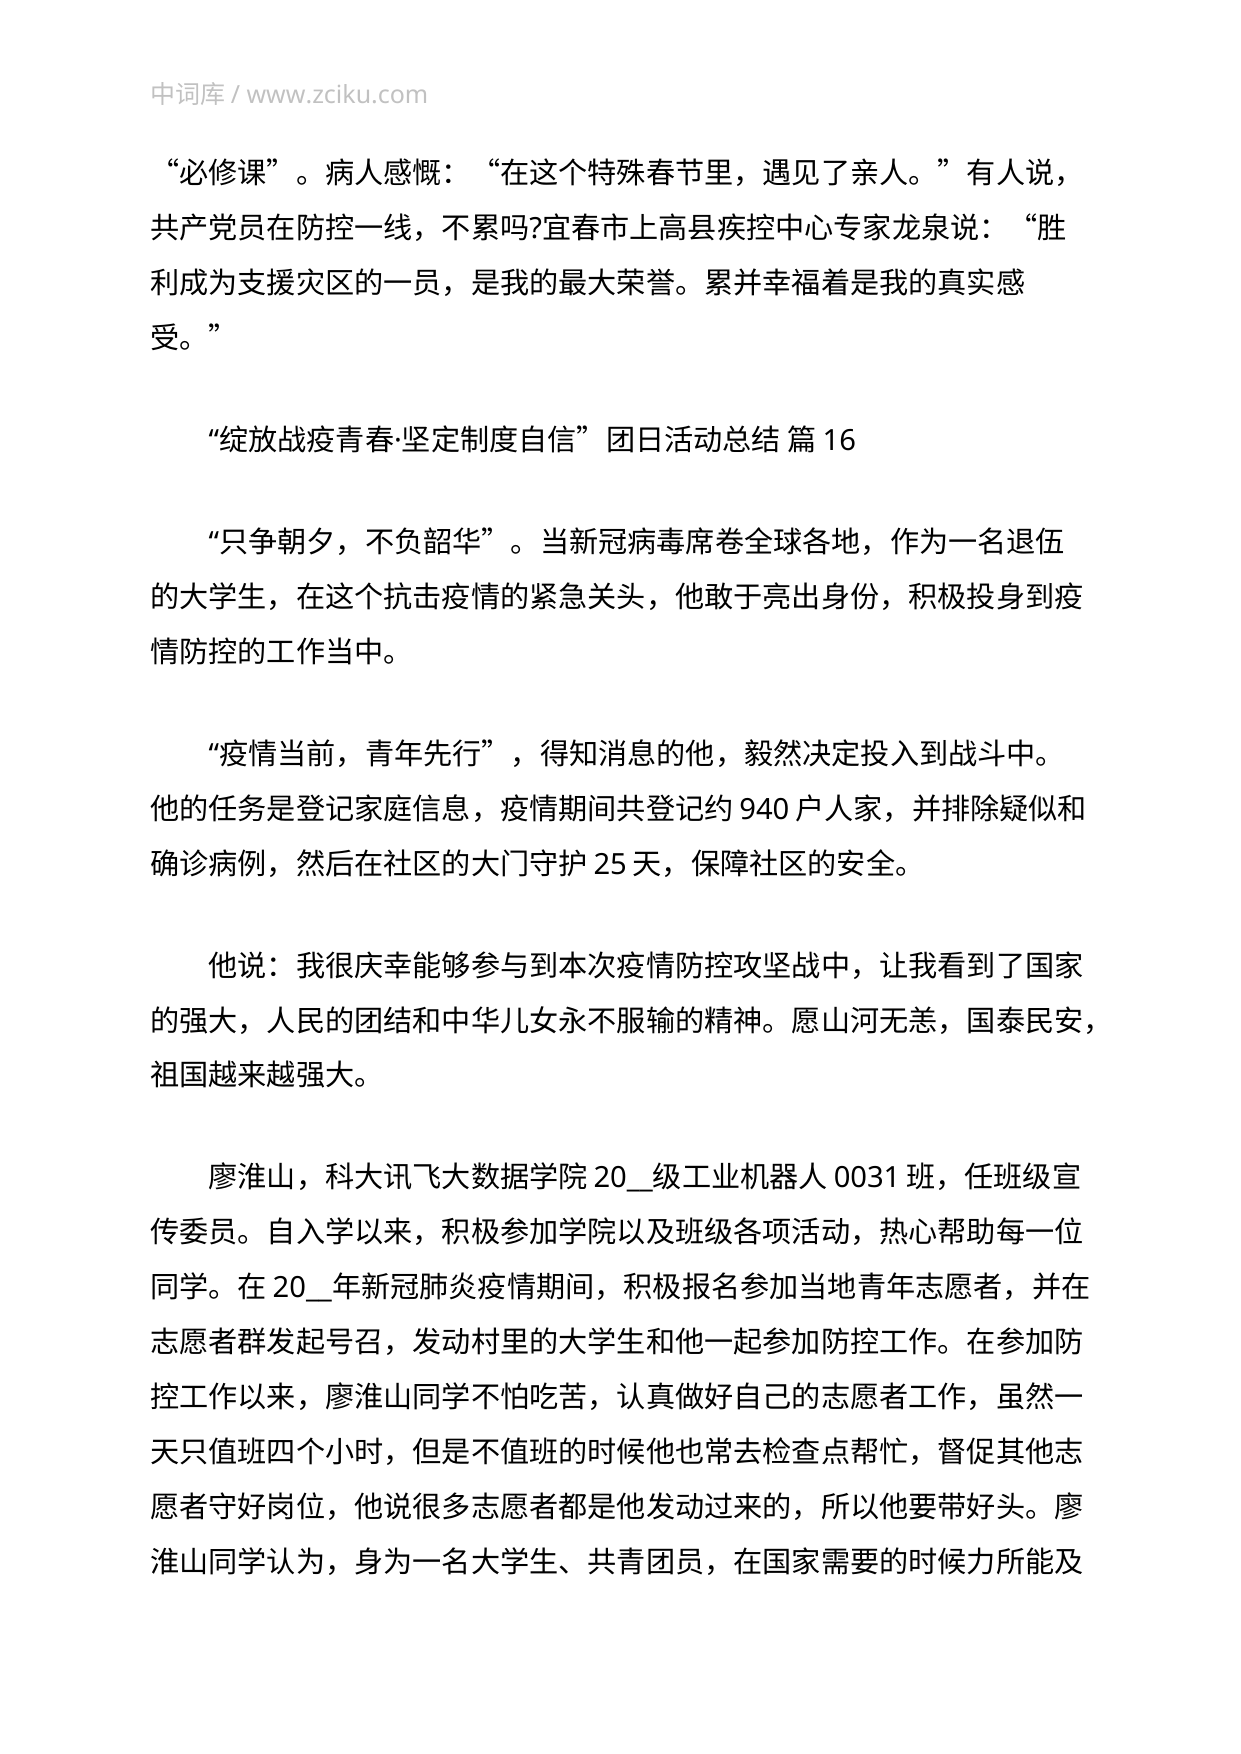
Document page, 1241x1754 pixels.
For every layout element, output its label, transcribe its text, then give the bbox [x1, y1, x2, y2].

text 他说：我很庆幸能够参与到本次疫情防控攻坚战中，让我看到了国家的强大，人民的团结和中华儿女永不服输的精神。愿山河无恙，国泰民安，祖国越来越强大。 [150, 942, 1090, 1094]
text “绽放战疫青春·坚定制度自信”团日活动总结 篇16 [150, 417, 1090, 459]
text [150, 150, 1090, 357]
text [150, 1154, 1090, 1581]
text “只争朝夕，不负韶华”。当新冠病毒席卷全球各地，作为一名退伍的大学生，在这个抗击疫情的紧急关头，他敢于亮出身份，积极投身到疫情防控的工作当中。 [150, 518, 1090, 671]
text “疫情当前，青年先行”，得知消息的他，毅然决定投入到战斗中。他的任务是登记家庭信息，疫情期间共登记约940户人家，并排除疑似和确诊病例，然后在社区的大门守护25天，保障社区的安全。 [150, 730, 1090, 883]
